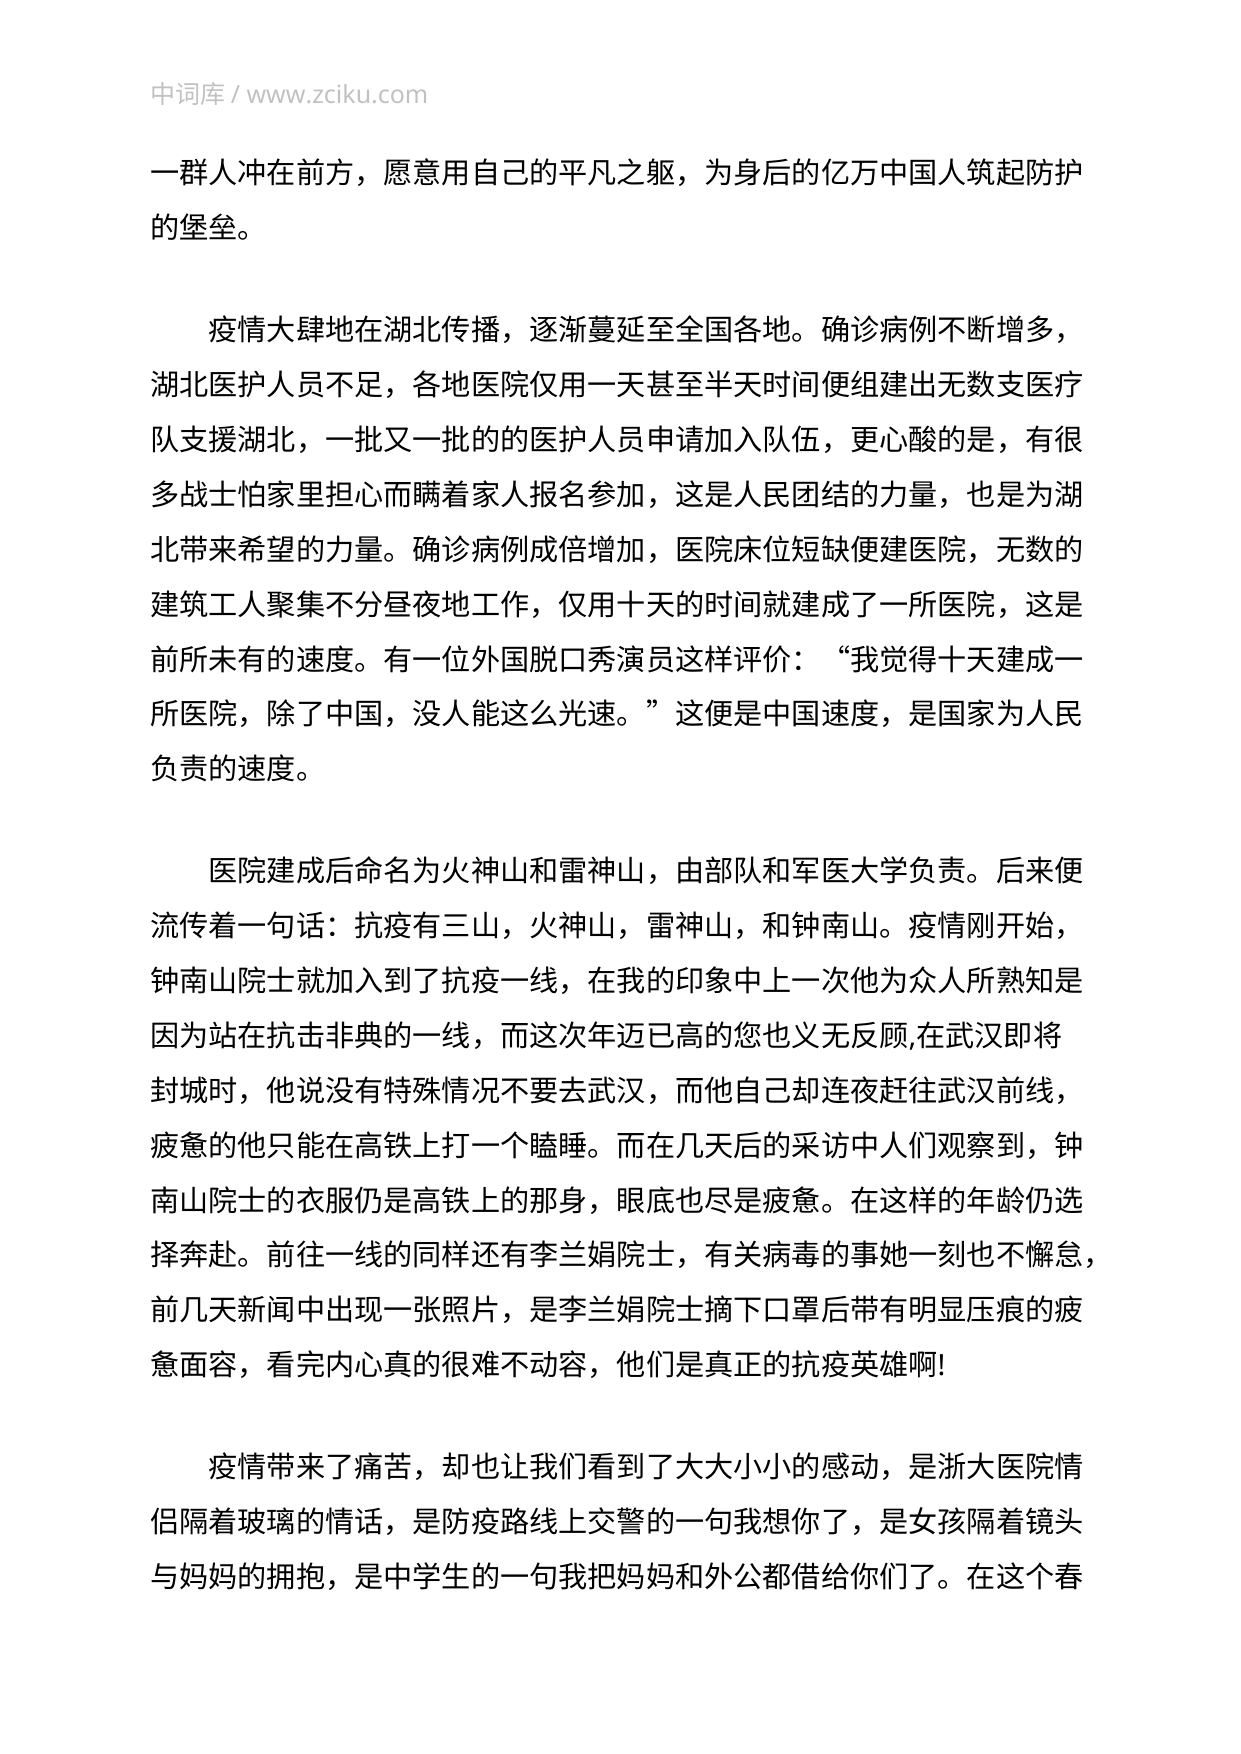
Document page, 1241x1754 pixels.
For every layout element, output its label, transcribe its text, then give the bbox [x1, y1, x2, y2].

text 疫情大肆地在湖北传播，逐渐蔓延至全国各地。确诊病例不断增多，湖北医护人员不足，各地医院仅用一天甚至半天时间便组建出无数支医疗队支援湖北，一批又一批的的医护人员申请加入队伍，更心酸的是，有很多战士怕家里担心而瞒着家人报名参加，这是人民团结的力量，也是为湖北带来希望的力量。确诊病例成倍增加，医院床位短缺便建医院，无数的建筑工人聚集不分昼夜地工作，仅用十天的时间就建成了一所医院，这是前所未有的速度。有一位外国脱口秀演员这样评价：“我觉得十天建成一所医院，除了中国，没人能这么光速。”这便是中国速度，是国家为人民负责的速度。 [150, 307, 1090, 788]
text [150, 150, 1090, 247]
text 医院建成后命名为火神山和雷神山，由部队和军医大学负责。后来便流传着一句话：抗疫有三山，火神山，雷神山，和钟南山。疫情刚开始，钟南山院士就加入到了抗疫一线，在我的印象中上一次他为众人所熟知是因为站在抗击非典的一线，而这次年迈已高的您也义无反顾,在武汉即将封城时，他说没有特殊情况不要去武汉，而他自己却连夜赶往武汉前线，疲惫的他只能在高铁上打一个瞌睡。而在几天后的采访中人们观察到，钟南山院士的衣服仍是高铁上的那身，眼底也尽是疲惫。在这样的年龄仍选择奔赴。前往一线的同样还有李兰娟院士，有关病毒的事她一刻也不懈怠，前几天新闻中出现一张照片，是李兰娟院士摘下口罩后带有明显压痕的疲惫面容，看完内心真的很难不动容，他们是真正的抗疫英雄啊! [150, 848, 1090, 1384]
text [150, 1444, 1090, 1596]
